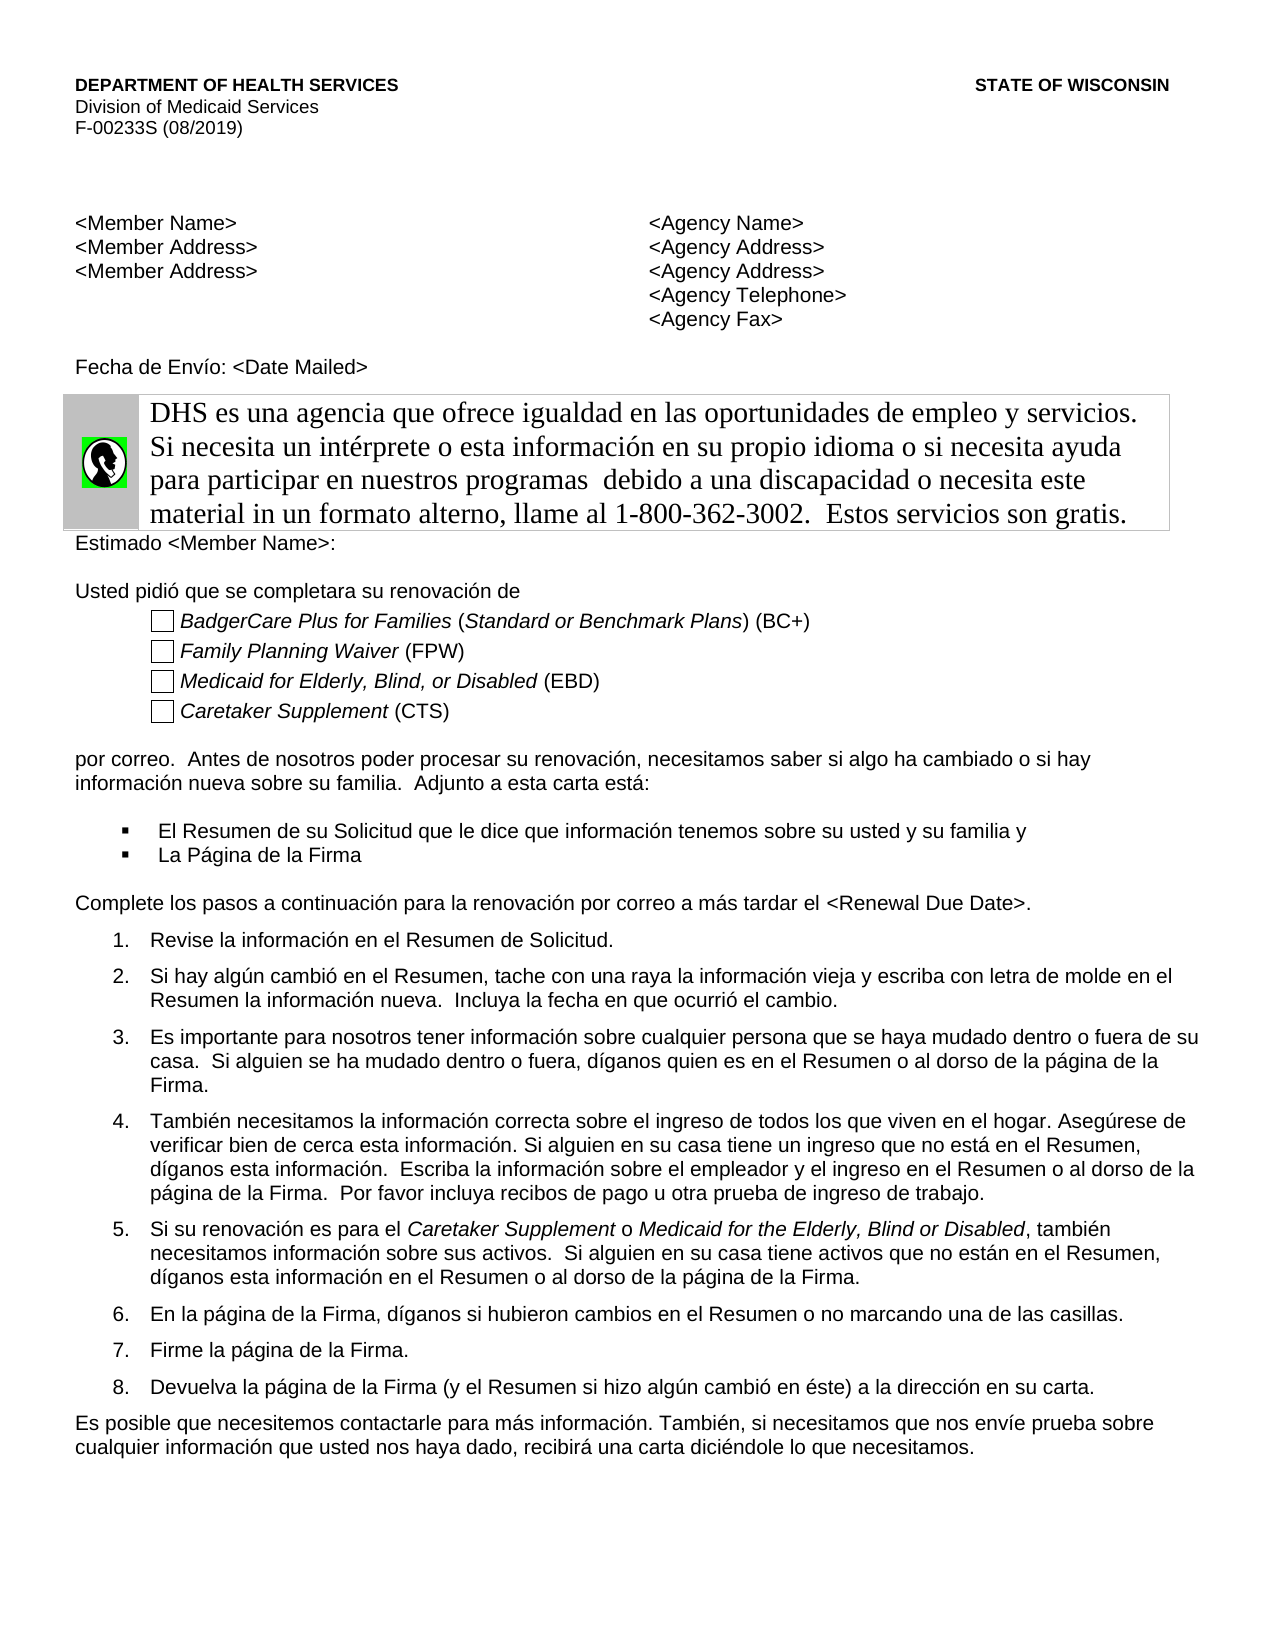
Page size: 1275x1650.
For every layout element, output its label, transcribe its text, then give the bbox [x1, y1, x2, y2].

text Caretaker Supplement (CTS) [75, 699, 1200, 723]
text Estimado <Member Name>: [75, 426, 1200, 554]
list Revise la información en el Resumen de Solicitud. [112, 928, 1200, 952]
text Medicaid for Elderly, Blind, or Disabled (EBD) [75, 669, 1200, 693]
picture [81, 437, 127, 488]
text DEPARTMENT OF HEALTH SERVICES STATE OF [75, 75, 1200, 95]
text Fecha de Envío: <Date Mailed> [75, 354, 1200, 378]
text Usted pidió que se completara su renovación de [75, 578, 1200, 602]
list La Página de la Firma [120, 843, 1200, 867]
list En la página de la Firma, díganos si hubieron cambios en el Resumen o no marcando una de las casillas. [112, 1302, 1200, 1326]
list Firme la página de la Firma. [112, 1338, 1200, 1362]
list Es importante para nosotros tener información sobre cualquier persona que se haya mudado dentro o fuera de su casa. Si alguien se ha mudado dentro o fuera, díganos quien es en el Resumen o al dorso de la página de la Firma. [112, 1024, 1200, 1096]
list Si su renovación es para el Caretaker Supplement o Medicaid for the Elderly, Blind or Disabled, también necesitamos información sobre sus activos. Si alguien en su casa tiene activos que no están en el Resumen, díganos esta información en el Resumen o al dorso de la página de la Firma. [112, 1217, 1200, 1289]
text BadgerCare Plus for Families (Standard or Benchmark Plans) () [75, 609, 1200, 633]
text Es posible que necesitemos contactarle para más información. También, si necesitamos que nos envíe prueba sobre cualquier información que usted nos haya dado, recibirá una carta diciéndole lo que necesitamos. [75, 1411, 1200, 1459]
text por correo. Antes de nosotros poder procesar su renovación, necesitamos saber si algo ha cambiado o si hay información nueva sobre su familia. Adjunto a esta carta está: [75, 747, 1200, 795]
text Division of Medicaid Services [75, 95, 1200, 117]
text Complete los pasos a continuación para la renovación por correo a más tardar el <Renewal Due Date>. [75, 891, 1200, 915]
text Family Planning Waiver (FPW) [75, 639, 1200, 663]
table_header <Agency Name> <Agency Address> <Agency Address> <Agency Telephone> <Agency Fax> [638, 211, 1211, 354]
text F-00233S (08/2019) [75, 117, 1200, 138]
list Si hay algún cambió en el Resumen, tache con una raya la información vieja y escriba con letra de molde en el Resumen la información nueva. Incluya la fecha en que ocurrió el cambio. [112, 964, 1200, 1012]
list Devuelva la página de la Firma (y el Resumen si hizo algún cambió en éste) a la dirección en su carta. [112, 1374, 1200, 1398]
list También necesitamos la información correcta sobre el ingreso de todos los que viven en el hogar. Asegúrese de verificar bien de cerca esta información. Si alguien en su casa tiene un ingreso que no está en el Resumen, díganos esta información. Escriba la información sobre el empleador y el ingreso en el Resumen o al dorso de la página de la Firma. Por favor incluya recibos de pago u otra prueba de ingreso de trabajo. [112, 1109, 1200, 1205]
table_header DHS es una agencia que ofrece igualdad en las oportunidades de empleo y servicios. Si necesita un intérprete o esta información en su propio idioma o si necesita ayuda para participar en nuestros programas debido a una discapacidad o necesita este material in un formato alterno, llame al 1-800-362-3002. Estos servicios son gratis. [139, 395, 1169, 529]
list El Resumen de su Solicitud que le dice que información tenemos sobre su usted y su familia y [120, 819, 1200, 843]
table_header <Member Name> <Member Address> <Member Address> [64, 211, 637, 354]
table_header [64, 395, 138, 529]
